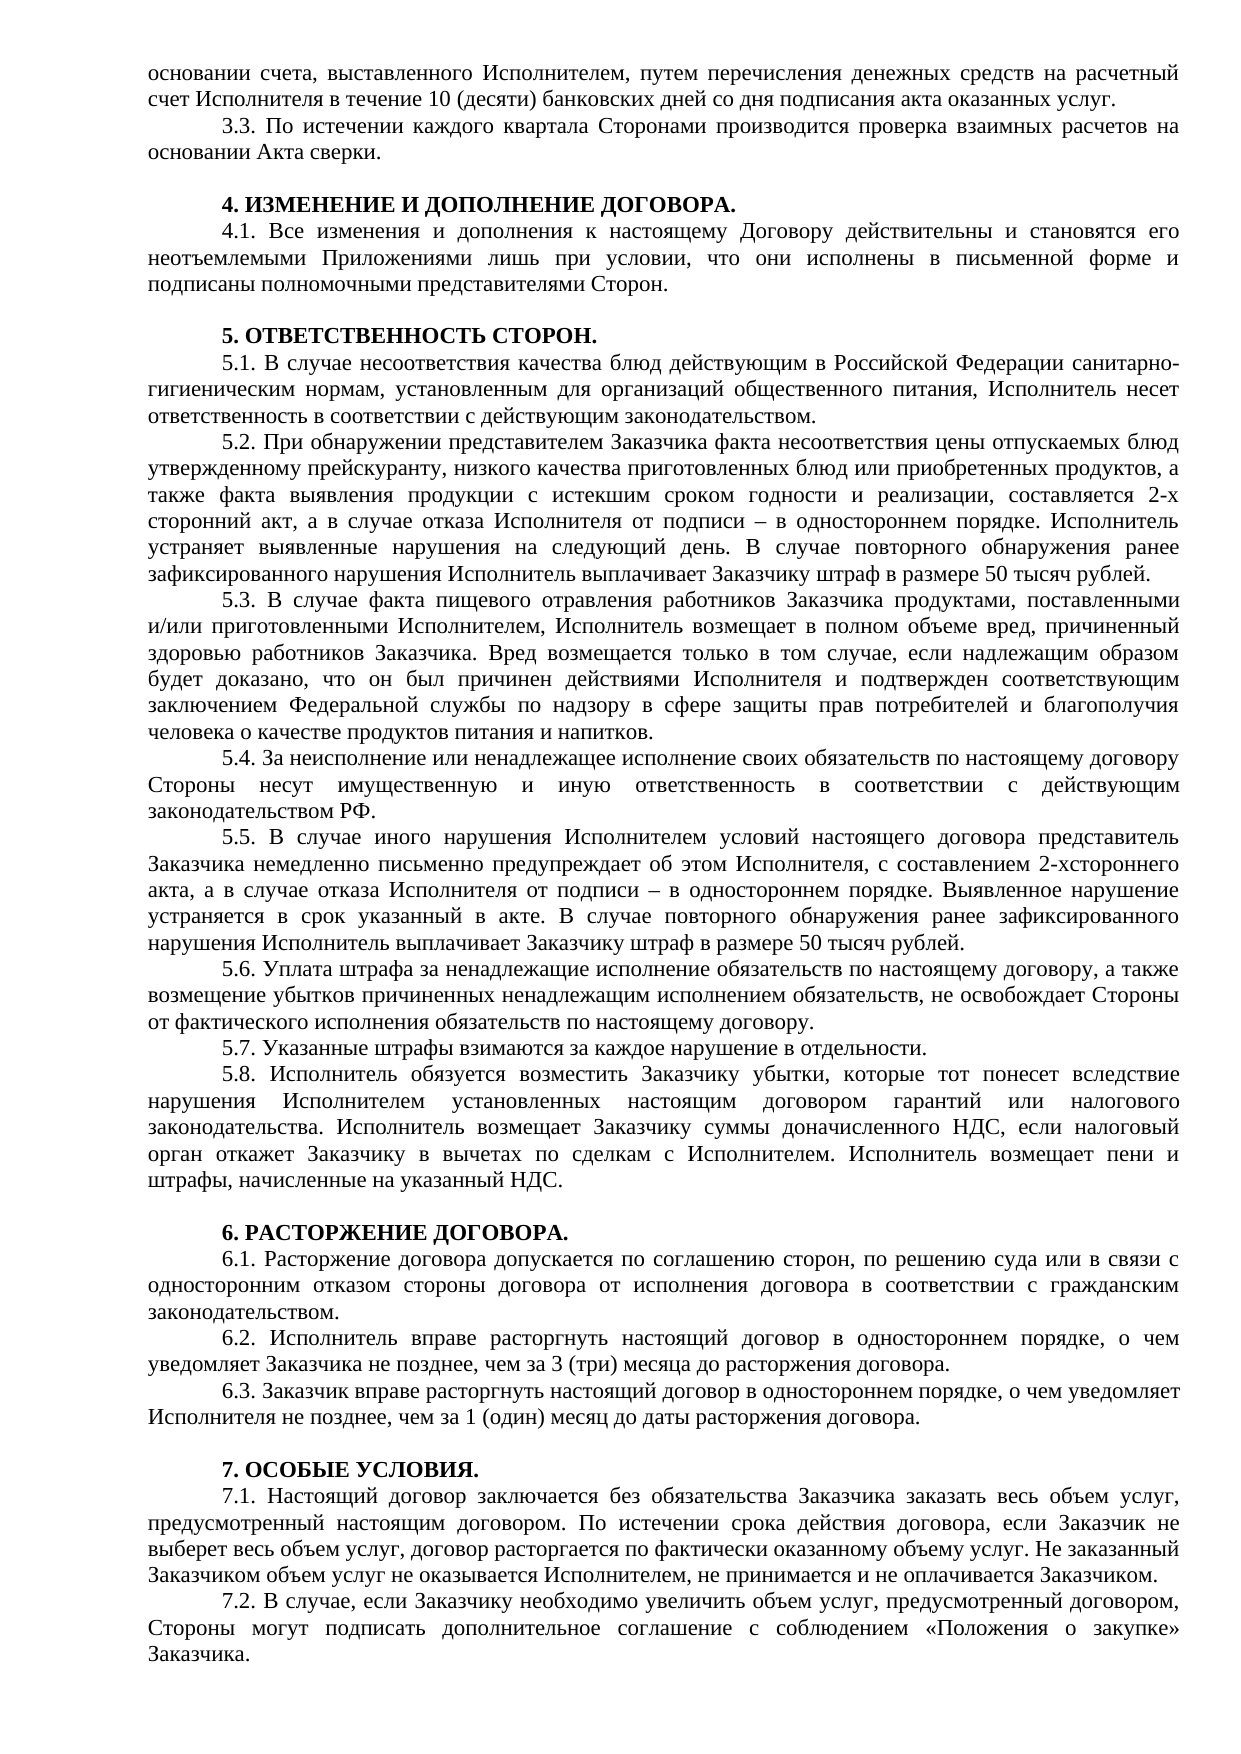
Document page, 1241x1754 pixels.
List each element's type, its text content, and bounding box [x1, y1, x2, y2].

text 4.1. Все изменения и дополнения к настоящему Договору действительны и становятся его неотъемлемыми Приложениями лишь при условии, что они исполнены в письменной форме и подписаны полномочными представителями Сторон. [148, 217, 1181, 296]
text 5. ОТВЕТСТВЕННОСТЬ СТОРОН. [148, 323, 1181, 349]
text 5.1. В случае несоответствия качества блюд действующим в Российской Федерации санитарно-гигиеническим нормам, установленным для организаций общественного питания, Исполнитель несет ответственность в соответствии с действующим законодательством. [148, 349, 1181, 428]
text 5.2. При обнаружении представителем Заказчика факта несоответствия цены отпускаемых блюд утвержденному прейскуранту, низкого качества приготовленных блюд или приобретенных продуктов, а также факта выявления продукции с истекшим сроком годности и реализации, составляется 2-х сторонний акт, а в случае отказа Исполнителя от подписи – в одностороннем порядке. Исполнитель устраняет выявленные нарушения на следующий день. В случае повторного обнаружения ранее зафиксированного нарушения Исполнитель выплачивает Заказчику штраф в размере 50 тысяч рублей. [148, 428, 1181, 586]
text 3.3. По истечении каждого квартала Сторонами производится проверка взаимных расчетов на основании Акта сверки. [148, 112, 1181, 164]
text 5.7. Указанные штрафы взимаются за каждое нарушение в отдельности. [148, 1034, 1181, 1061]
text 5.4. За неисполнение или ненадлежащее исполнение своих обязательств по настоящему договору Стороны несут имущественную и иную ответственность в соответствии с действующим законодательством РФ. [148, 744, 1181, 823]
text 5.6. Уплата штрафа за ненадлежащие исполнение обязательств по настоящему договору, а также возмещение убытков причиненных ненадлежащим исполнением обязательств, не освобождает Стороны от фактического исполнения обязательств по настоящему договору. [148, 955, 1181, 1034]
text 7. ОСОБЫЕ УСЛОВИЯ. [148, 1456, 1181, 1482]
text 6. РАСТОРЖЕНИЕ ДОГОВОРА. [148, 1219, 1181, 1245]
text 5.8. Исполнитель обязуется возместить Заказчику убытки, которые тот понесет вследствие нарушения Исполнителем установленных настоящим договором гарантий или налогового законодательства. Исполнитель возмещает Заказчику суммы доначисленного НДС, если налоговый орган откажет Заказчику в вычетах по сделкам с Исполнителем. Исполнитель возмещает пени и штрафы, начисленные на указанный НДС. [148, 1061, 1181, 1192]
text 5.3. В случае факта пищевого отравления работников Заказчика продуктами, поставленными и/или приготовленными Исполнителем, Исполнитель возмещает в полном объеме вред, причиненный здоровью работников Заказчика. Вред возмещается только в том случае, если надлежащим образом будет доказано, что он был причинен действиями Исполнителя и подтвержден соответствующим заключением Федеральной службы по надзору в сфере защиты прав потребителей и благополучия человека о качестве продуктов питания и напитков. [148, 586, 1181, 744]
text 6.2. Исполнитель вправе расторгнуть настоящий договор в одностороннем порядке, о чем уведомляет Заказчика не позднее, чем за 3 (три) месяца до расторжения договора. [148, 1324, 1181, 1377]
text 7.1. Настоящий договор заключается без обязательства Заказчика заказать весь объем услуг, предусмотренный настоящим договором. По истечении срока действия договора, если Заказчик не выберет весь объем услуг, договор расторгается по фактически оказанному объему услуг. Не заказанный Заказчиком объем услуг не оказывается Исполнителем, не принимается и не оплачивается Заказчиком. [148, 1482, 1181, 1588]
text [148, 59, 1181, 112]
text 6.3. Заказчик вправе расторгнуть настоящий договор в одностороннем порядке, о чем уведомляет Исполнителя не позднее, чем за 1 (один) месяц до даты расторжения договора. [148, 1377, 1181, 1429]
text 6.1. Расторжение договора допускается по соглашению сторон, по решению суда или в связи с односторонним отказом стороны договора от исполнения договора в соответствии с гражданским законодательством. [148, 1245, 1181, 1324]
text 7.2. В случае, если Заказчику необходимо увеличить объем услуг, предусмотренный договором, Стороны могут подписать дополнительное соглашение с соблюдением «Положения о закупке» Заказчика. [148, 1588, 1181, 1667]
text 4. ИЗМЕНЕНИЕ И ДОПОЛНЕНИЕ ДОГОВОРА. [148, 191, 1181, 217]
text 5.5. В случае иного нарушения Исполнителем условий настоящего договора представитель Заказчика немедленно письменно предупреждает об этом Исполнителя, с составлением 2-хстороннего акта, а в случае отказа Исполнителя от подписи – в одностороннем порядке. Выявленное нарушение устраняется в срок указанный в акте. В случае повторного обнаружения ранее зафиксированного нарушения Исполнитель выплачивает Заказчику штраф в размере 50 тысяч рублей. [148, 823, 1181, 955]
